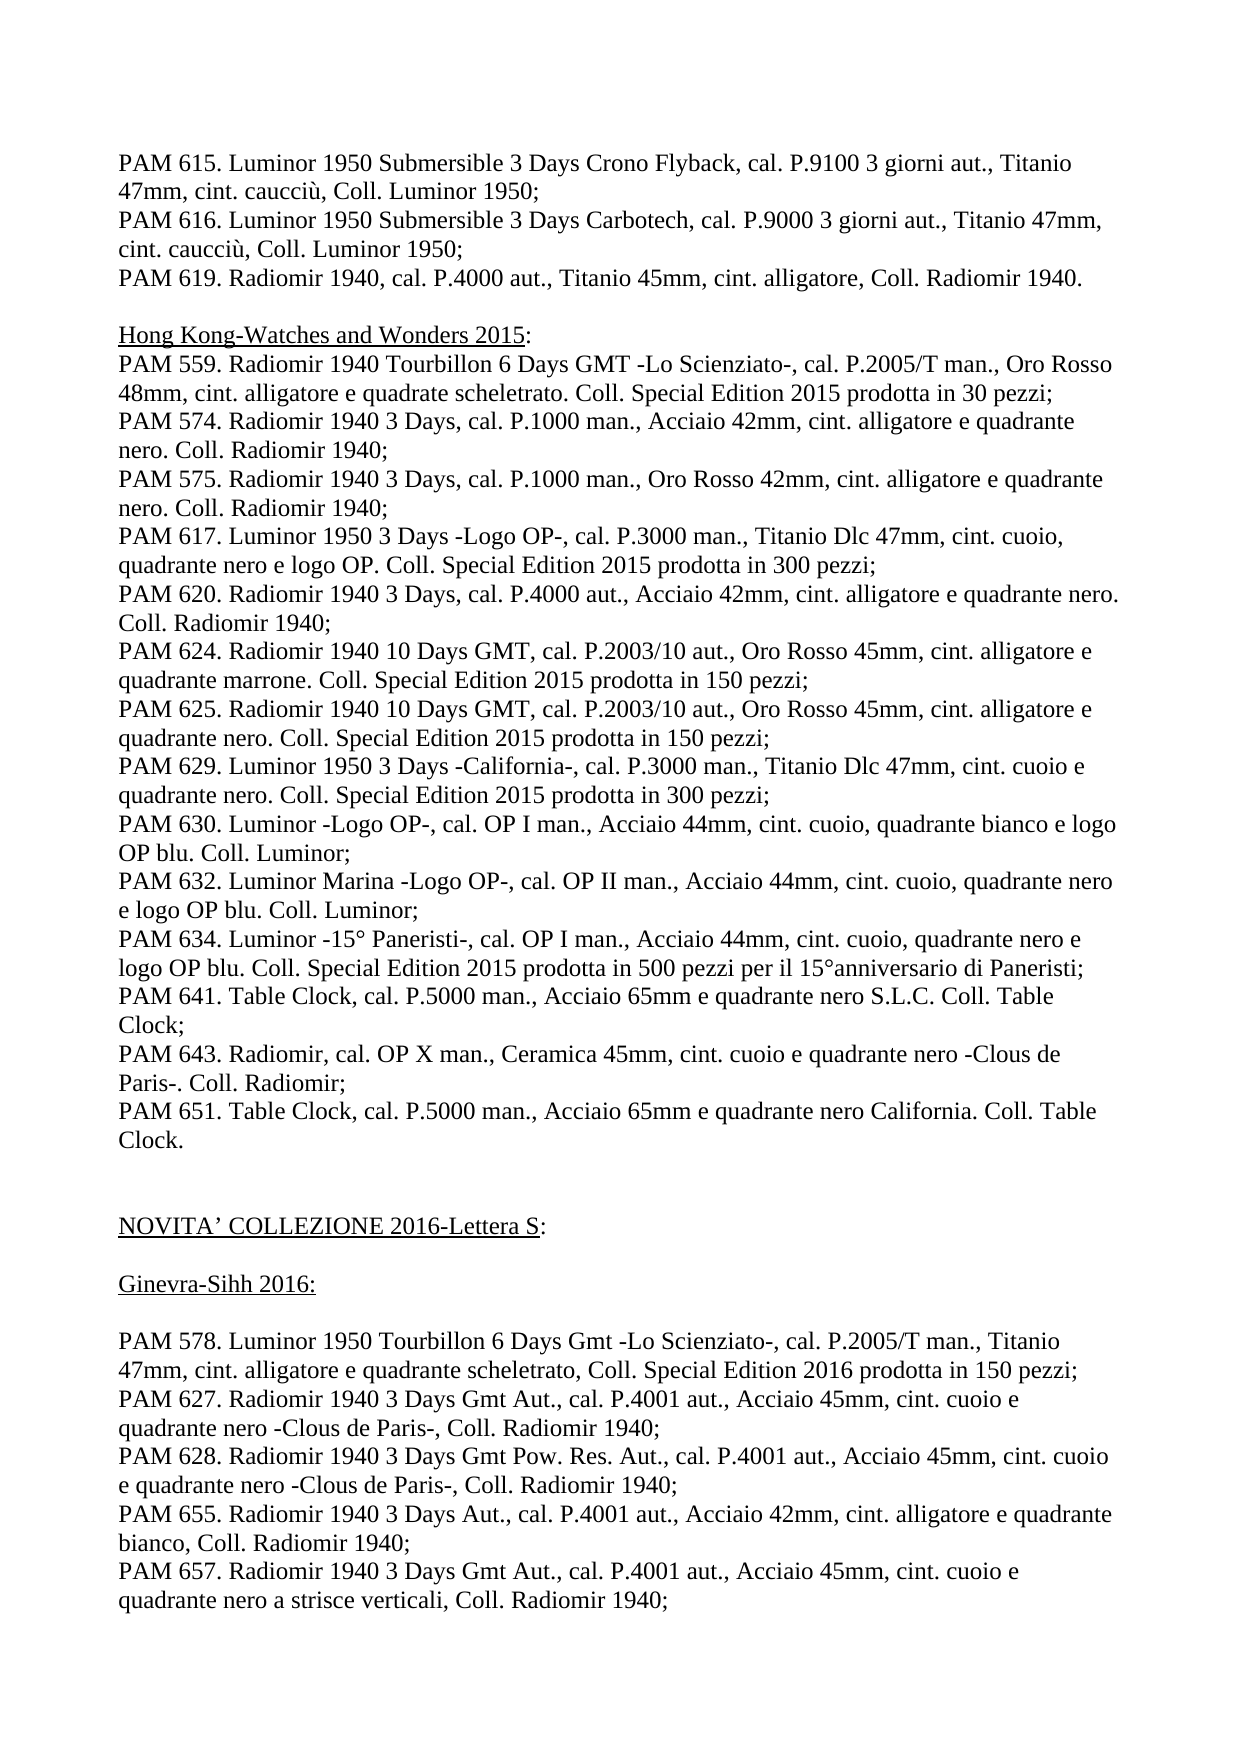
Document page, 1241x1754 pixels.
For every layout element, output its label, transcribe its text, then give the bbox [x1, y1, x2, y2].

text PAM 574. Radiomir 1940 3 Days, cal. P.1000 man., Acciaio 42mm, cint. alligatore e quadrante nero. Coll. Radiomir 1940; [118, 406, 1122, 464]
text Hong Kong-Watches and Wonders 2015: [118, 320, 1122, 349]
text PAM 651. Table Clock, cal. P.5000 man., Acciaio 65mm e quadrante nero California. Coll. Table Clock. [118, 1096, 1122, 1154]
text PAM 625. Radiomir 1940 10 Days GMT, cal. P.2003/10 aut., Oro Rosso 45mm, cint. alligatore e quadrante nero. Coll. Special Edition 2015 prodotta in 150 pezzi; [118, 694, 1122, 751]
text PAM 657. Radiomir 1940 3 Days Gmt Aut., cal. P.4001 aut., Acciaio 45mm, cint. cuoio e quadrante nero a strisce verticali, Coll. Radiomir 1940; [118, 1556, 1122, 1614]
text PAM 655. Radiomir 1940 3 Days Aut., cal. P.4001 aut., Acciaio 42mm, cint. alligatore e quadrante bianco, Coll. Radiomir 1940; [118, 1499, 1122, 1556]
text Ginevra-Sihh 2016: [118, 1269, 1122, 1298]
text PAM 620. Radiomir 1940 3 Days, cal. P.4000 aut., Acciaio 42mm, cint. alligatore e quadrante nero. Coll. Radiomir 1940; [118, 579, 1122, 636]
text PAM 628. Radiomir 1940 3 Days Gmt Pow. Res. Aut., cal. P.4001 aut., Acciaio 45mm, cint. cuoio e quadrante nero -Clous de Paris-, Coll. Radiomir 1940; [118, 1441, 1122, 1499]
text PAM 616. Luminor 1950 Submersible 3 Days Carbotech, cal. P.9000 3 giorni aut., Titanio 47mm, cint. caucciù, Coll. Luminor 1950; [118, 205, 1122, 263]
text PAM 559. Radiomir 1940 Tourbillon 6 Days GMT -Lo Scienziato-, cal. P.2005/T man., Oro Rosso 48mm, cint. alligatore e quadrate scheletrato. Coll. Special Edition 2015 prodotta in 30 pezzi; [118, 349, 1122, 406]
text PAM 578. Luminor 1950 Tourbillon 6 Days Gmt -Lo Scienziato-, cal. P.2005/T man., Titanio 47mm, cint. alligatore e quadrante scheletrato, Coll. Special Edition 2016 prodotta in 150 pezzi; [118, 1326, 1122, 1384]
text PAM 624. Radiomir 1940 10 Days GMT, cal. P.2003/10 aut., Oro Rosso 45mm, cint. alligatore e quadrante marrone. Coll. Special Edition 2015 prodotta in 150 pezzi; [118, 636, 1122, 694]
text PAM 627. Radiomir 1940 3 Days Gmt Aut., cal. P.4001 aut., Acciaio 45mm, cint. cuoio e quadrante nero -Clous de Paris-, Coll. Radiomir 1940; [118, 1384, 1122, 1441]
text PAM 629. Luminor 1950 3 Days -California-, cal. P.3000 man., Titanio Dlc 47mm, cint. cuoio e quadrante nero. Coll. Special Edition 2015 prodotta in 300 pezzi; [118, 751, 1122, 809]
text PAM 615. Luminor 1950 Submersible 3 Days Crono Flyback, cal. P.9100 3 giorni aut., Titanio 47mm, cint. caucciù, Coll. Luminor 1950; [118, 148, 1122, 205]
text PAM 634. Luminor -15° Paneristi-, cal. OP I man., Acciaio 44mm, cint. cuoio, quadrante nero e logo OP blu. Coll. Special Edition 2015 prodotta in 500 pezzi per il 15°anniversario di Paneristi; [118, 924, 1122, 981]
text PAM 630. Luminor -Logo OP-, cal. OP I man., Acciaio 44mm, cint. cuoio, quadrante bianco e logo OP blu. Coll. Luminor; [118, 809, 1122, 866]
text PAM 619. Radiomir 1940, cal. P.4000 aut., Titanio 45mm, cint. alligatore, Coll. Radiomir 1940. [118, 263, 1122, 291]
text NOVITA’ COLLEZIONE 2016-Lettera S: [118, 1211, 1122, 1240]
text PAM 617. Luminor 1950 3 Days -Logo OP-, cal. P.3000 man., Titanio Dlc 47mm, cint. cuoio, quadrante nero e logo OP. Coll. Special Edition 2015 prodotta in 300 pezzi; [118, 521, 1122, 579]
text PAM 643. Radiomir, cal. OP X man., Ceramica 45mm, cint. cuoio e quadrante nero -Clous de Paris-. Coll. Radiomir; [118, 1039, 1122, 1096]
text PAM 575. Radiomir 1940 3 Days, cal. P.1000 man., Oro Rosso 42mm, cint. alligatore e quadrante nero. Coll. Radiomir 1940; [118, 464, 1122, 521]
text PAM 632. Luminor Marina -Logo OP-, cal. OP II man., Acciaio 44mm, cint. cuoio, quadrante nero e logo OP blu. Coll. Luminor; [118, 866, 1122, 924]
text PAM 641. Table Clock, cal. P.5000 man., Acciaio 65mm e quadrante nero S.L.C. Coll. Table Clock; [118, 981, 1122, 1039]
